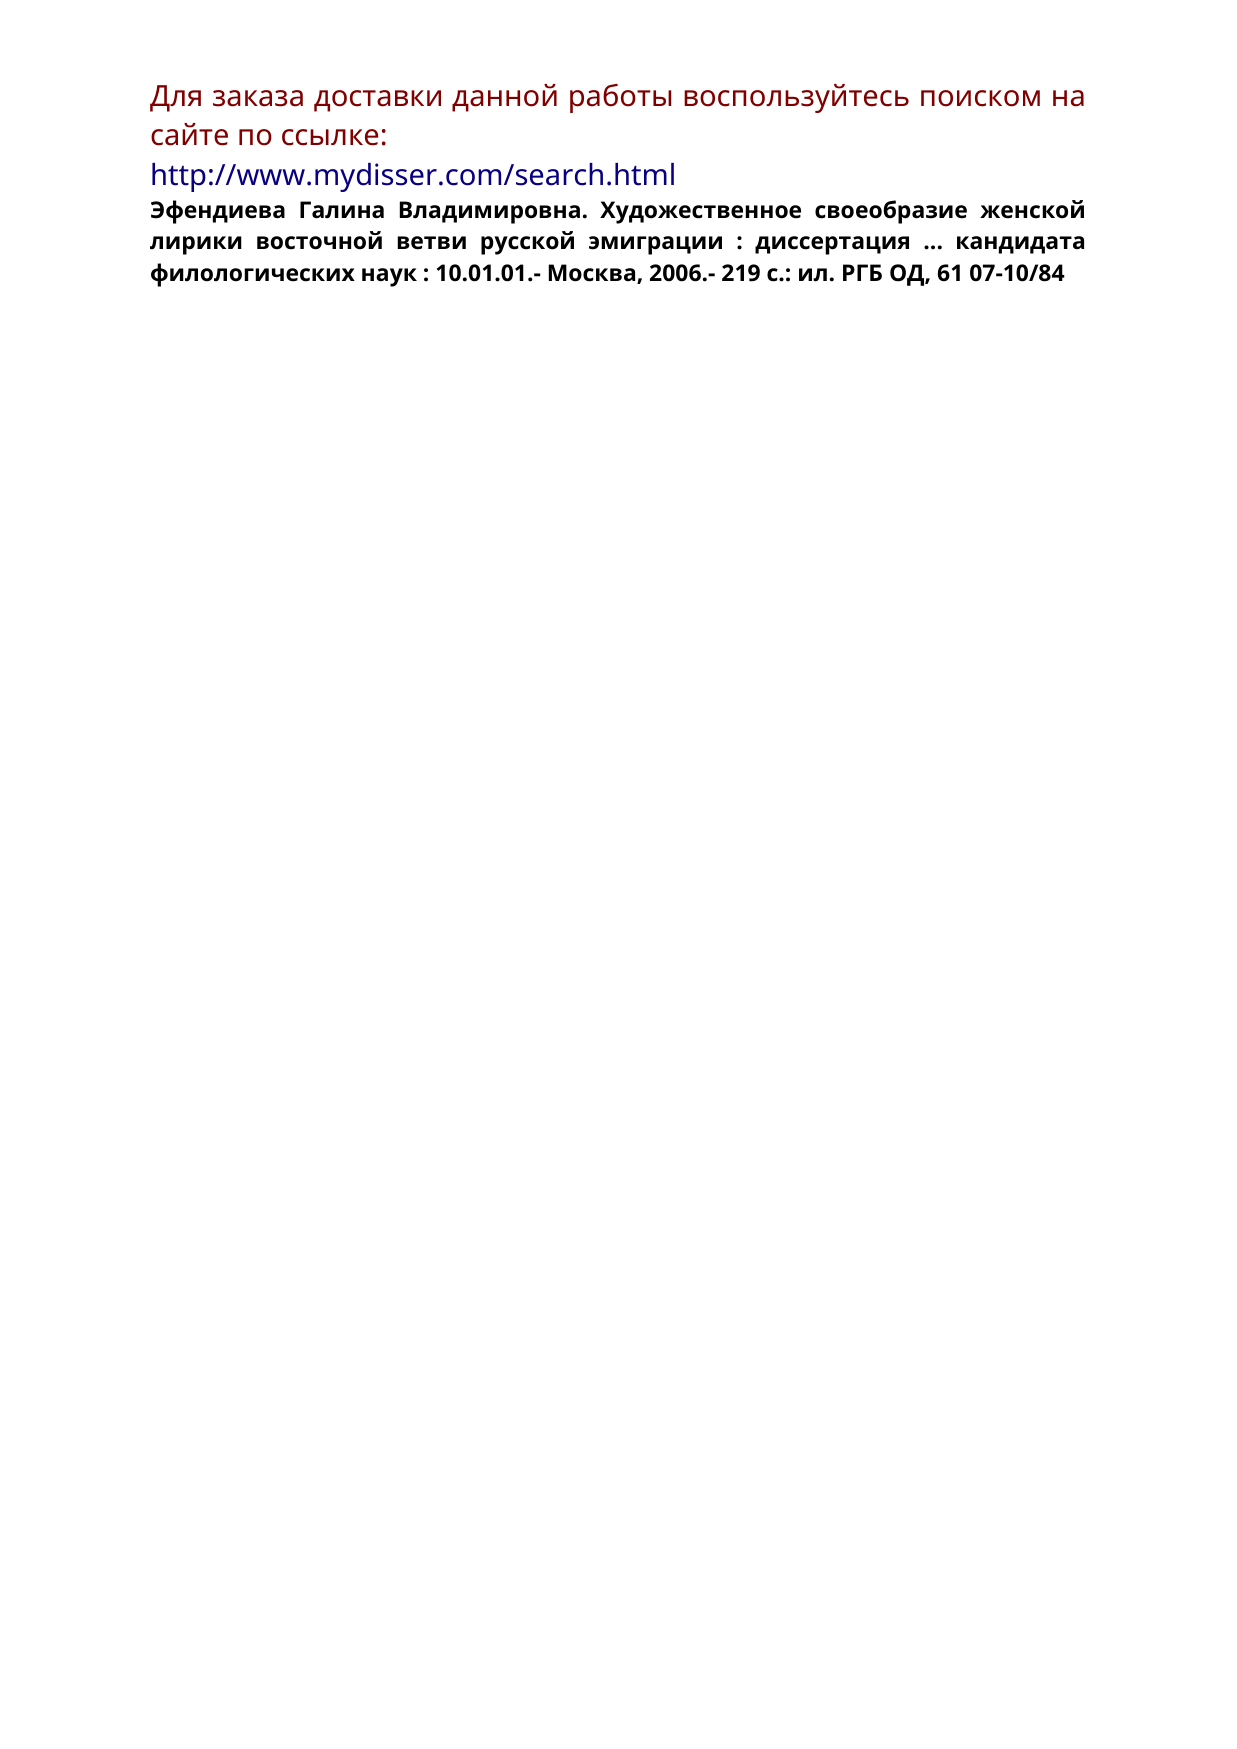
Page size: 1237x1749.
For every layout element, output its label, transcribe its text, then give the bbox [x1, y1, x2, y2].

text Эфендиева Галина Владимировна. Художественное своеобразие женской лирики восточной ветви русской эмиграции : диссертация ... кандидата филологических наук : 10.01.01.- Москва, 2006.- 219 с.: ил. РГБ ОД, 61 07-10/84 [150, 194, 1086, 288]
